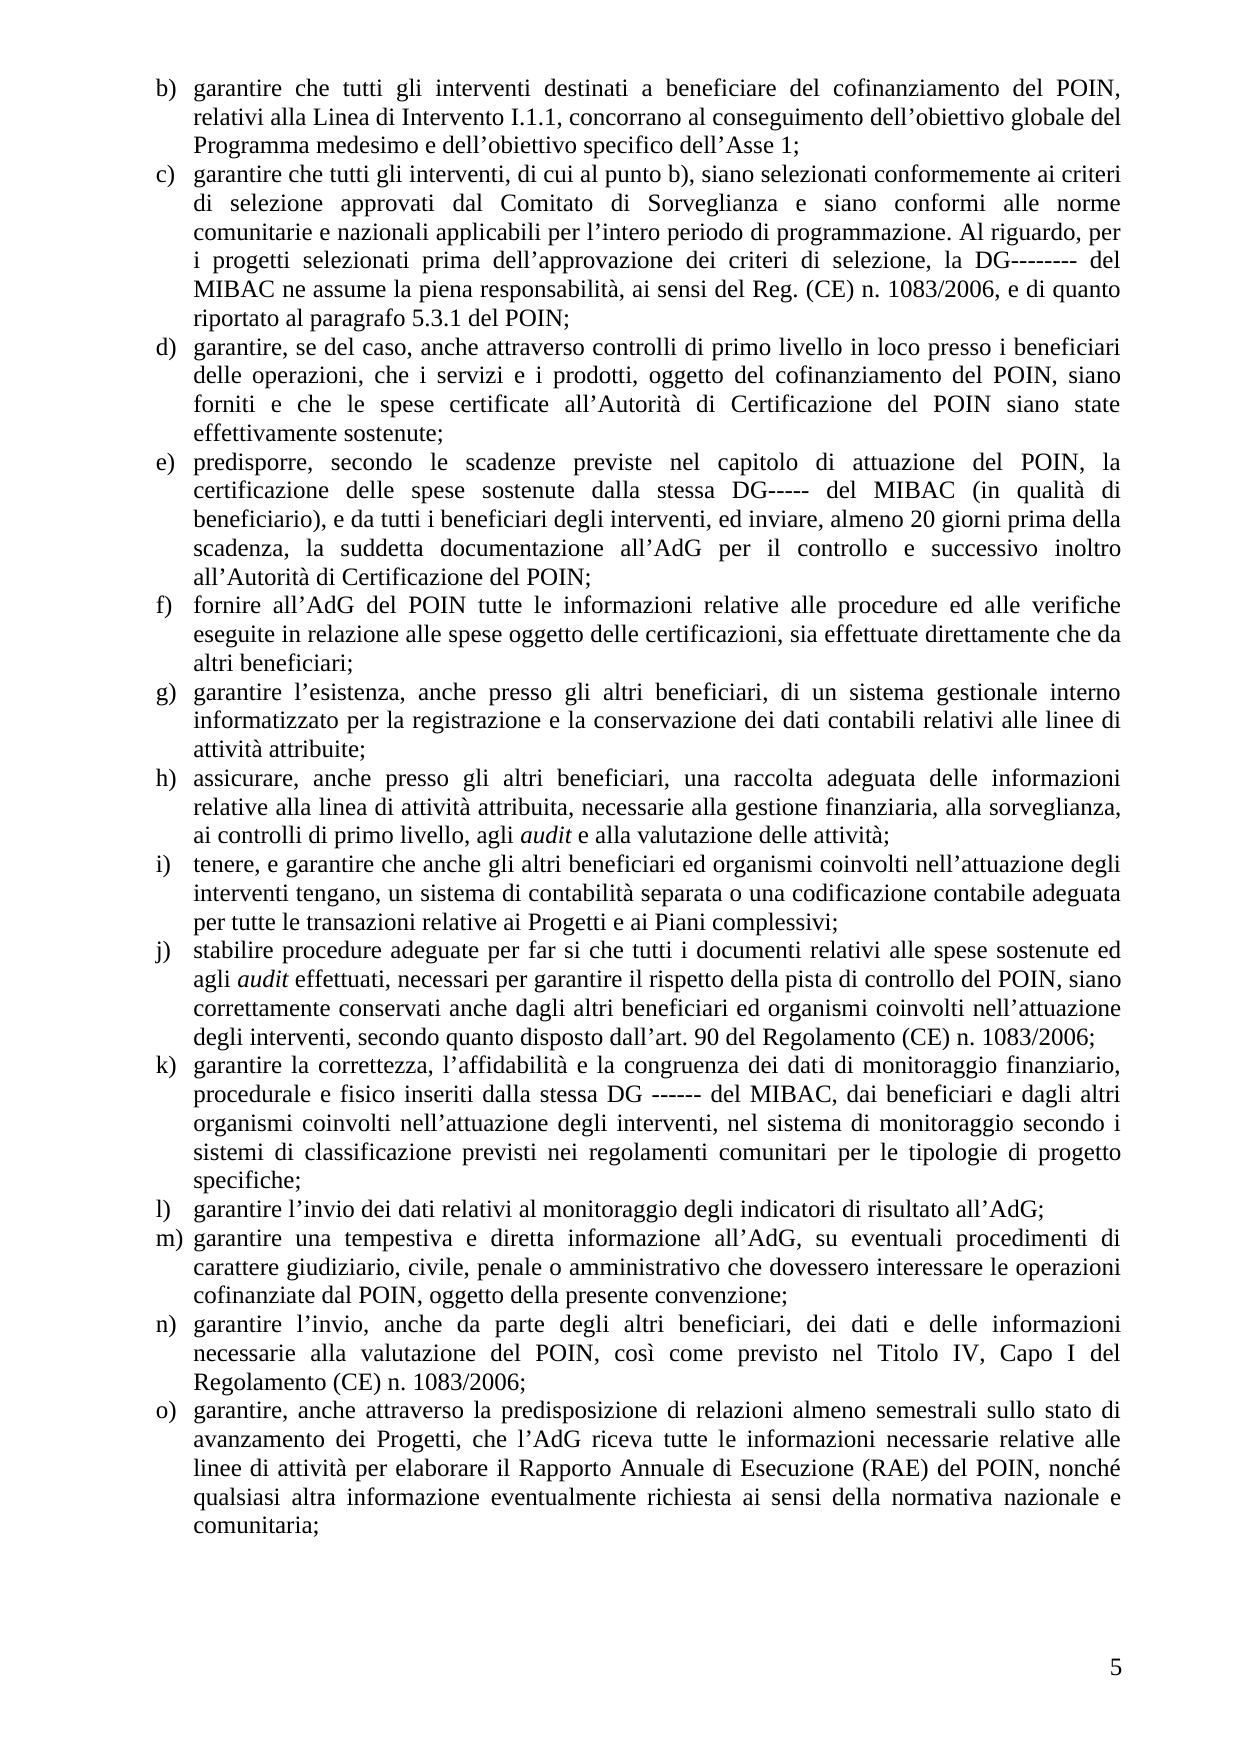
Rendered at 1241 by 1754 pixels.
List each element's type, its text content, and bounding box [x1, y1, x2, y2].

list fornire all’AdG del POIN tutte le informazioni relative alle procedure ed alle verifiche eseguite in relazione alle spese oggetto delle certificazioni, sia effettuate direttamente che da altri beneficiari; [156, 591, 1122, 677]
list garantire l’invio dei dati relativi al monitoraggio degli indicatori di risultato all’AdG; [156, 1194, 1122, 1223]
list garantire l’esistenza, anche presso gli altri beneficiari, di un sistema gestionale interno informatizzato per la registrazione e la conservazione dei dati contabili relativi alle linee di attività attribuite; [156, 677, 1122, 763]
list garantire la correttezza, l’affidabilità e la congruenza dei dati di monitoraggio finanziario, procedurale e fisico inseriti dalla stessa DG ------ del MIBAC, dai beneficiari e dagli altri organismi coinvolti nell’attuazione degli interventi, nel sistema di monitoraggio secondo i sistemi di classificazione previsti nei regolamenti comunitari per le tipologie di progetto specifiche; [156, 1051, 1122, 1194]
list predisporre, secondo le scadenze previste nel capitolo di attuazione del POIN, la certificazione delle spese sostenute dalla stessa DG----- del MIBAC (in qualità di beneficiario), e da tutti i beneficiari degli interventi, ed inviare, almeno 20 giorni prima della scadenza, la suddetta documentazione all’AdG per il controllo e successivo inoltro all’Autorità di Certificazione del POIN; [156, 447, 1122, 591]
list garantire che tutti gli interventi destinati a beneficiare del cofinanziamento del POIN, relativi alla Linea di Intervento I.1.1, concorrano al conseguimento dell’obiettivo globale del Programma medesimo e dell’obiettivo specifico dell’Asse 1; [156, 73, 1122, 159]
list garantire che tutti gli interventi, di cui al punto b), siano selezionati conformemente ai criteri di selezione approvati dal Comitato di Sorveglianza e siano conformi alle norme comunitarie e nazionali applicabili per l’intero periodo di programmazione. Al riguardo, per i progetti selezionati prima dell’approvazione dei criteri di selezione, la DG-------- del MIBAC ne assume la piena responsabilità, ai sensi del Reg. (CE) n. 1083/2006, e di quanto riportato al paragrafo 5.3.1 del POIN; [156, 159, 1122, 332]
list stabilire procedure adeguate per far si che tutti i documenti relativi alle spese sostenute ed agli audit effettuati, necessari per garantire il rispetto della pista di controllo del POIN, siano correttamente conservati anche dagli altri beneficiari ed organismi coinvolti nell’attuazione degli interventi, secondo quanto disposto dall’art. 90 del Regolamento (CE) n. 1083/2006; [156, 936, 1122, 1051]
list tenere, e garantire che anche gli altri beneficiari ed organismi coinvolti nell’attuazione degli interventi tengano, un sistema di contabilità separata o una codificazione contabile adeguata per tutte le transazioni relative ai Progetti e ai Piani complessivi; [156, 849, 1122, 936]
list garantire, se del caso, anche attraverso controlli di primo livello in loco presso i beneficiari delle operazioni, che i servizi e i prodotti, oggetto del cofinanziamento del POIN, siano forniti e che le spese certificate all’Autorità di Certificazione del POIN siano state effettivamente sostenute; [156, 332, 1122, 447]
list garantire, anche attraverso la predisposizione di relazioni almeno semestrali sullo stato di avanzamento dei Progetti, che l’AdG riceva tutte le informazioni necessarie relative alle linee di attività per elaborare il Rapporto Annuale di Esecuzione (RAE) del POIN, nonché qualsiasi altra informazione eventualmente richiesta ai sensi della normativa nazionale e comunitaria; [156, 1396, 1122, 1539]
list garantire l’invio, anche da parte degli altri beneficiari, dei dati e delle informazioni necessarie alla valutazione del POIN, così come previsto nel Titolo IV, Capo I del Regolamento (CE) n. 1083/2006; [156, 1309, 1122, 1396]
list garantire una tempestiva e diretta informazione all’AdG, su eventuali procedimenti di carattere giudiziario, civile, penale o amministrativo che dovessero interessare le operazioni cofinanziate dal POIN, oggetto della presente convenzione; [156, 1223, 1122, 1309]
list assicurare, anche presso gli altri beneficiari, una raccolta adeguata delle informazioni relative alla linea di attività attribuita, necessarie alla gestione finanziaria, alla sorveglianza, ai controlli di primo livello, agli audit e alla valutazione delle attività; [156, 763, 1122, 849]
